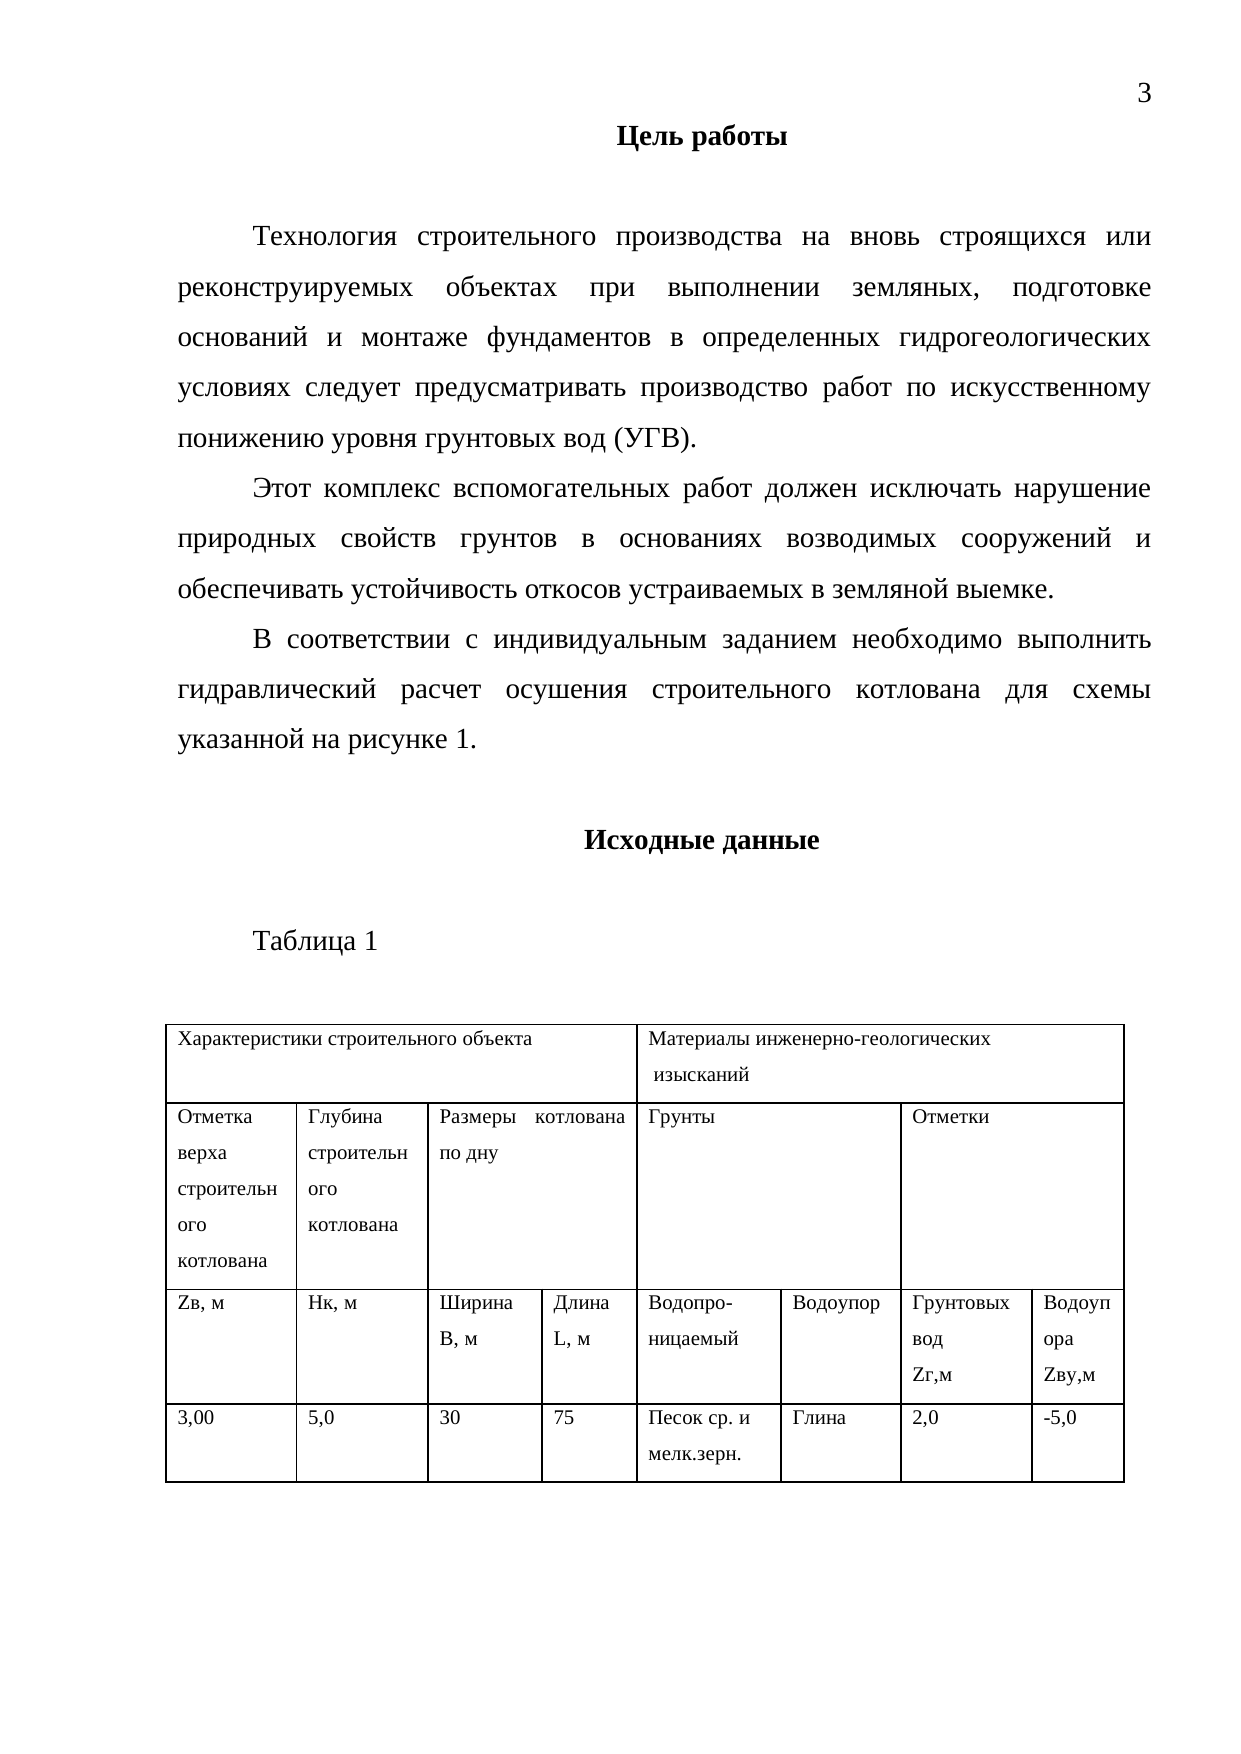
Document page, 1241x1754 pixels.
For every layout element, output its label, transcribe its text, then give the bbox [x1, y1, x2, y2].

table_cell Отметки [902, 1104, 1123, 1288]
table_cell Водоупор [782, 1290, 900, 1403]
table_cell 5,0 [297, 1405, 427, 1481]
table_cell Zв, м [167, 1290, 296, 1403]
table_cell Глина [782, 1405, 900, 1481]
table_header Материалы инженерно-геологических изысканий [638, 1025, 1123, 1102]
table_cell 2,0 [902, 1405, 1031, 1481]
table_cell Нк, м [297, 1290, 427, 1403]
text Цель работы [177, 118, 1152, 152]
table_cell Грунты [638, 1104, 900, 1288]
table_cell Длина L, м [543, 1290, 636, 1403]
table_cell Песок ср. и мелк.зерн. [638, 1405, 780, 1481]
table_cell Водоупора Zву,м [1033, 1290, 1123, 1403]
text В соответствии с индивидуальным заданием необходимо выполнить гидравлический расчет осушения строительного котлована для схемы указанной на рисунке 1. [177, 621, 1152, 755]
table_cell -5,0 [1033, 1405, 1123, 1481]
table_cell Глубина строительного котлована [297, 1104, 427, 1288]
table_cell Отметка верха строительного котлована [167, 1104, 296, 1288]
text Этот комплекс вспомогательных работ должен исключать нарушение природных свойств грунтов в основаниях возводимых сооружений и обеспечивать устойчивость откосов устраиваемых в земляной выемке. [177, 470, 1152, 604]
table_cell Размеры котлована по дну [429, 1104, 636, 1288]
table_cell 30 [429, 1405, 541, 1481]
text Таблица 1 [177, 923, 1152, 957]
text Исходные данные [177, 822, 1152, 856]
table_header Характеристики строительного объекта [167, 1025, 636, 1102]
text Технология строительного производства на вновь строящихся или реконструируемых объектах при выполнении земляных, подготовке оснований и монтаже фундаментов в определенных гидрогеологических условиях следует предусматривать производство работ по искусственному понижению уровня грунтовых вод (УГВ). [177, 219, 1152, 453]
table_cell 75 [543, 1405, 636, 1481]
table_cell Ширина В, м [429, 1290, 541, 1403]
table_cell Водопро-ницаемый [638, 1290, 780, 1403]
table_cell 3,00 [167, 1405, 296, 1481]
table_cell Грунтовых вод Zг,м [902, 1290, 1031, 1403]
